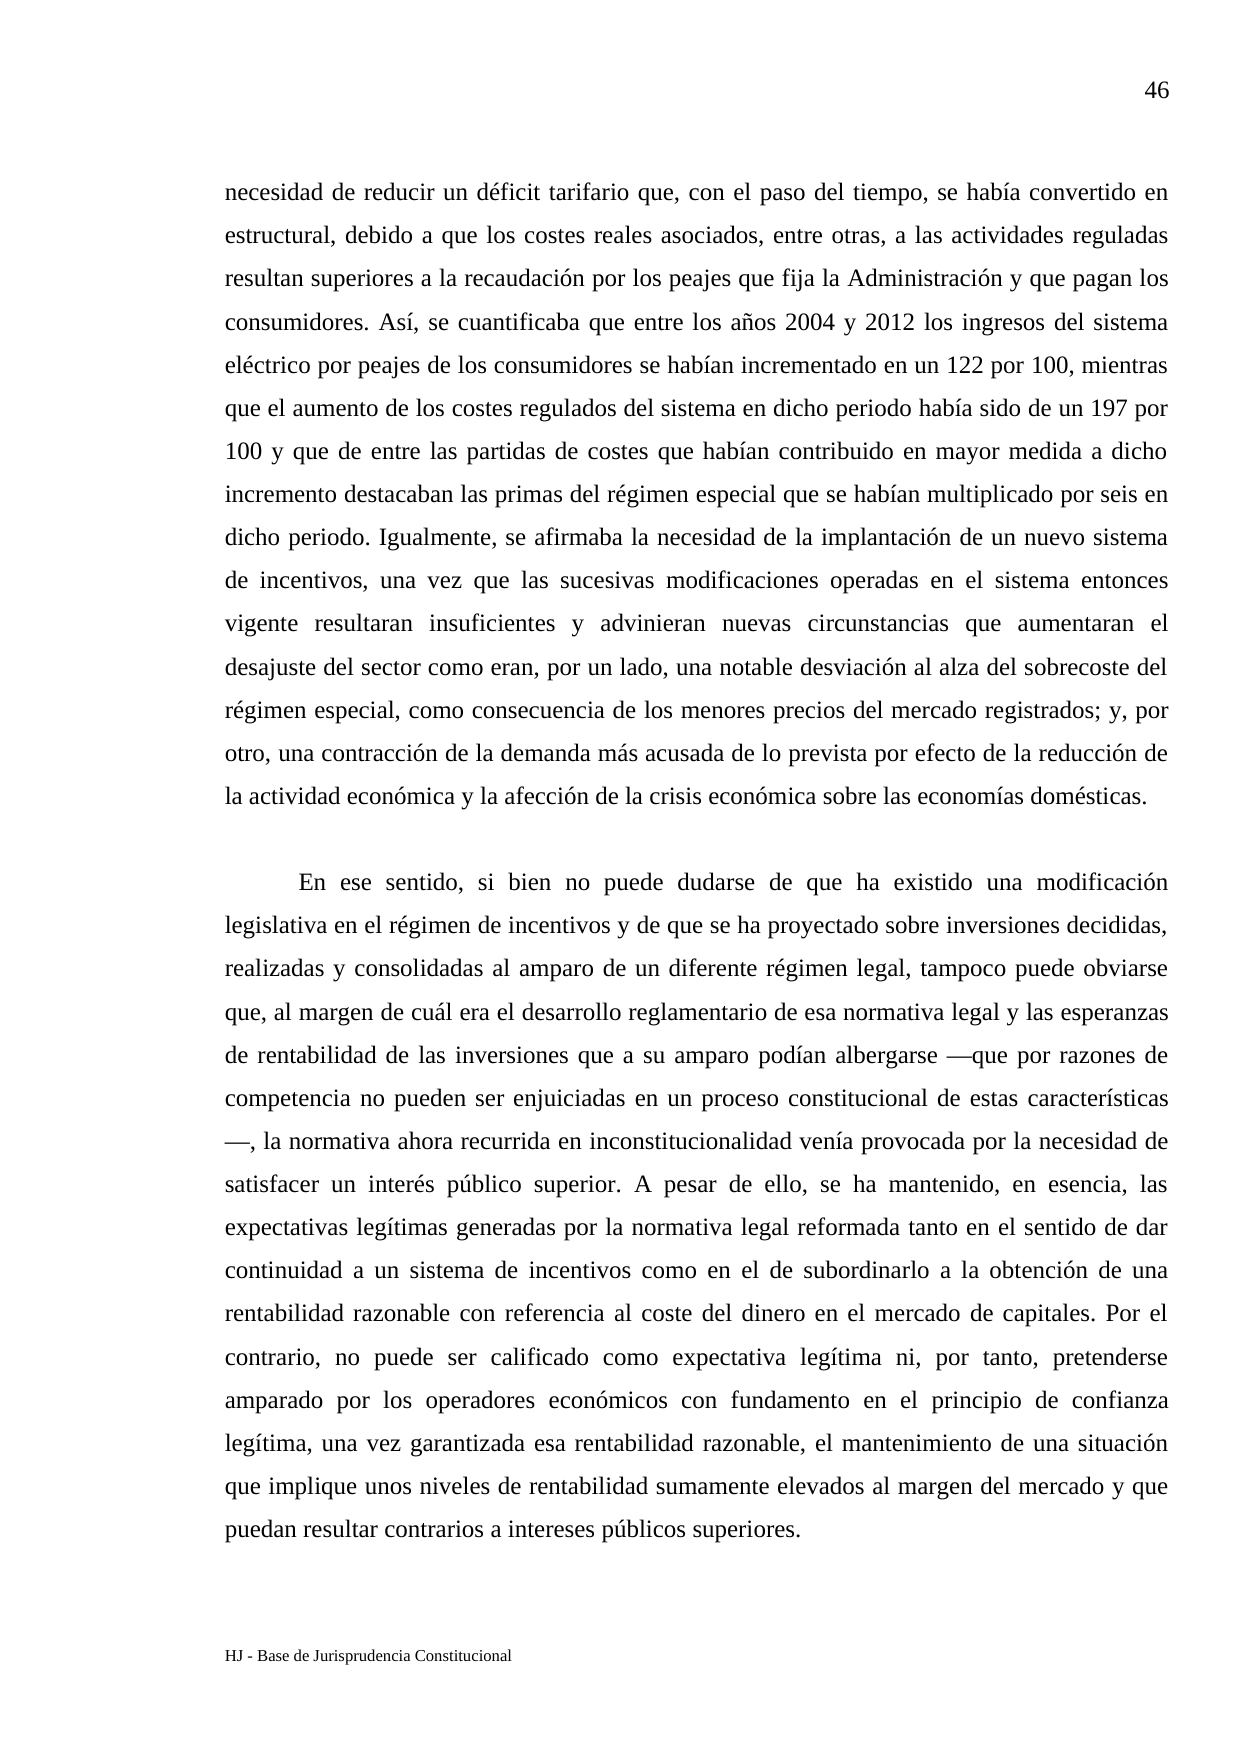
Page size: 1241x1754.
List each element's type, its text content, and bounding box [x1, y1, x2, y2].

text En ese sentido, si bien no puede dudarse de que ha existido una modificación legislativa en el régimen de incentivos y de que se ha proyectado sobre inversiones decididas, realizadas y consolidadas al amparo de un diferente régimen legal, tampoco puede obviarse que, al margen de cuál era el desarrollo reglamentario de esa normativa legal y las esperanzas de rentabilidad de las inversiones que a su amparo podían albergarse —que por razones de competencia no pueden ser enjuiciadas en un proceso constitucional de estas características—, la normativa ahora recurrida en inconstitucionalidad venía provocada por la necesidad de satisfacer un interés público superior. A pesar de ello, se ha mantenido, en esencia, las expectativas legítimas generadas por la normativa legal reformada tanto en el sentido de dar continuidad a un sistema de incentivos como en el de subordinarlo a la obtención de una rentabilidad razonable con referencia al coste del dinero en el mercado de capitales. Por el contrario, no puede ser calificado como expectativa legítima ni, por tanto, pretenderse amparado por los operadores económicos con fundamento en el principio de confianza legítima, una vez garantizada esa rentabilidad razonable, el mantenimiento de una situación que implique unos niveles de rentabilidad sumamente elevados al margen del mercado y que puedan resultar contrarios a intereses públicos superiores. [224, 867, 1169, 1543]
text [224, 177, 1169, 810]
